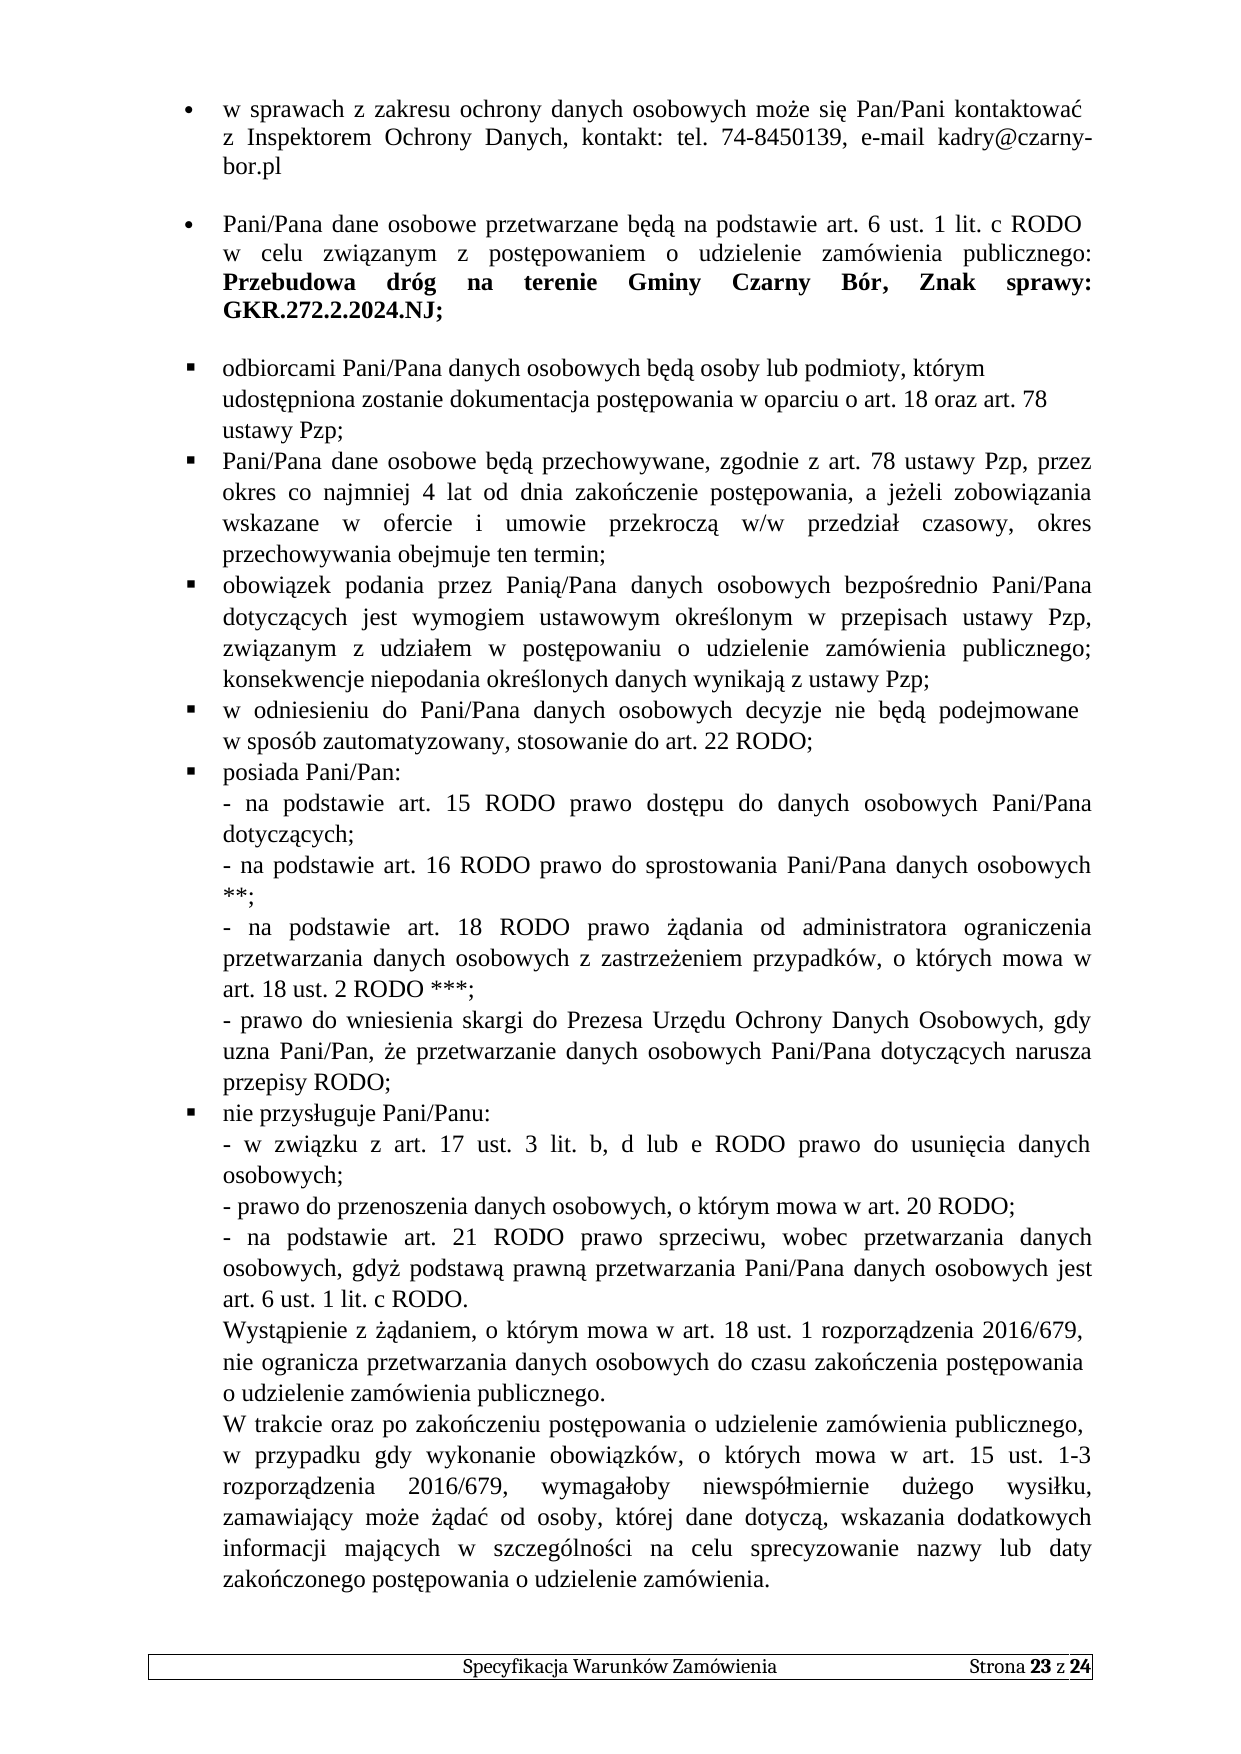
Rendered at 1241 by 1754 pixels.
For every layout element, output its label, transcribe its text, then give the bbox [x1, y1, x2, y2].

list obowiązek podania przez Panią/Pana danych osobowych bezpośrednio Pani/Pana dotyczących jest wymogiem ustawowym określonym w przepisach ustawy Pzp, związanym z udziałem w postępowaniu o udzielenie zamówienia publicznego; konsekwencje niepodania określonych danych wynikają z ustawy Pzp; [185, 571, 1093, 692]
list - prawo do przenoszenia danych osobowych, o którym mowa w art. 20 RODO; [223, 1191, 1093, 1220]
list w odniesieniu do Pani/Pana danych osobowych decyzje nie będą podejmowane w sposób zautomatyzowany, stosowanie do art. 22 RODO; [185, 695, 1093, 754]
list Pani/Pana dane osobowe będą przechowywane, zgodnie z art. 78 ustawy Pzp, przez okres co najmniej 4 lat od dnia zakończenie postępowania, a jeżeli zobowiązania wskazane w ofercie i umowie przekroczą w/w przedział czasowy, okres przechowywania obejmuje ten termin; [185, 446, 1093, 568]
list - w związku z art. 17 ust. 3 lit. b, d lub e RODO prawo do usunięcia danych osobowych; [223, 1129, 1093, 1189]
list odbiorcami Pani/Pana danych osobowych będą osoby lub podmioty, którym udostępniona zostanie dokumentacja postępowania w oparciu o art. 18 oraz art. 78 ustawy Pzp; [185, 353, 1093, 444]
list - na podstawie art. 21 RODO prawo sprzeciwu, wobec przetwarzania danych osobowych, gdyż podstawą prawną przetwarzania Pani/Pana danych osobowych jest art. 6 ust. 1 lit. c RODO. [223, 1222, 1093, 1313]
list Pani/Pana dane osobowe przetwarzane będą na podstawie art. 6 ust. 1 lit. c RODO w celu związanym z postępowaniem o udzielenie zamówienia publicznego: Przebudowa dróg na terenie Gminy Czarny Bór, Znak sprawy: GKR.272.2.2024.NJ; [185, 209, 1093, 324]
list W trakcie oraz po zakończeniu postępowania o udzielenie zamówienia publicznego, w przypadku gdy wykonanie obowiązków, o których mowa w art. 15 ust. 1-3 rozporządzenia 2016/679, wymagałoby niewspółmiernie dużego wysiłku, zamawiający może żądać od osoby, której dane dotyczą, wskazania dodatkowych informacji mających w szczególności na celu sprecyzowanie nazwy lub daty zakończonego postępowania o udzielenie zamówienia. [223, 1409, 1093, 1593]
list - prawo do wniesienia skargi do Prezesa Urzędu Ochrony Danych Osobowych, gdy uzna Pani/Pan, że przetwarzanie danych osobowych Pani/Pana dotyczących narusza przepisy RODO; [223, 1005, 1093, 1096]
list - na podstawie art. 18 RODO prawo żądania od administratora ograniczenia przetwarzania danych osobowych z zastrzeżeniem przypadków, o których mowa w art. 18 ust. 2 RODO ***; [223, 912, 1093, 1003]
list - na podstawie art. 16 RODO prawo do sprostowania Pani/Pana danych osobowych **; [223, 850, 1093, 910]
list - na podstawie art. 15 RODO prawo dostępu do danych osobowych Pani/Pana dotyczących; [223, 788, 1093, 848]
list w sprawach z zakresu ochrony danych osobowych może się Pan/Pani kontaktować z Inspektorem Ochrony Danych, kontakt: tel. 74-8450139, e-mail kadry@czarny-bor.pl [185, 94, 1093, 180]
list Wystąpienie z żądaniem, o którym mowa w art. 18 ust. 1 rozporządzenia 2016/679, nie ogranicza przetwarzania danych osobowych do czasu zakończenia postępowania o udzielenie zamówienia publicznego. [223, 1316, 1093, 1406]
list posiada Pani/Pan: [185, 757, 1093, 786]
list nie przysługuje Pani/Panu: [185, 1098, 1093, 1127]
